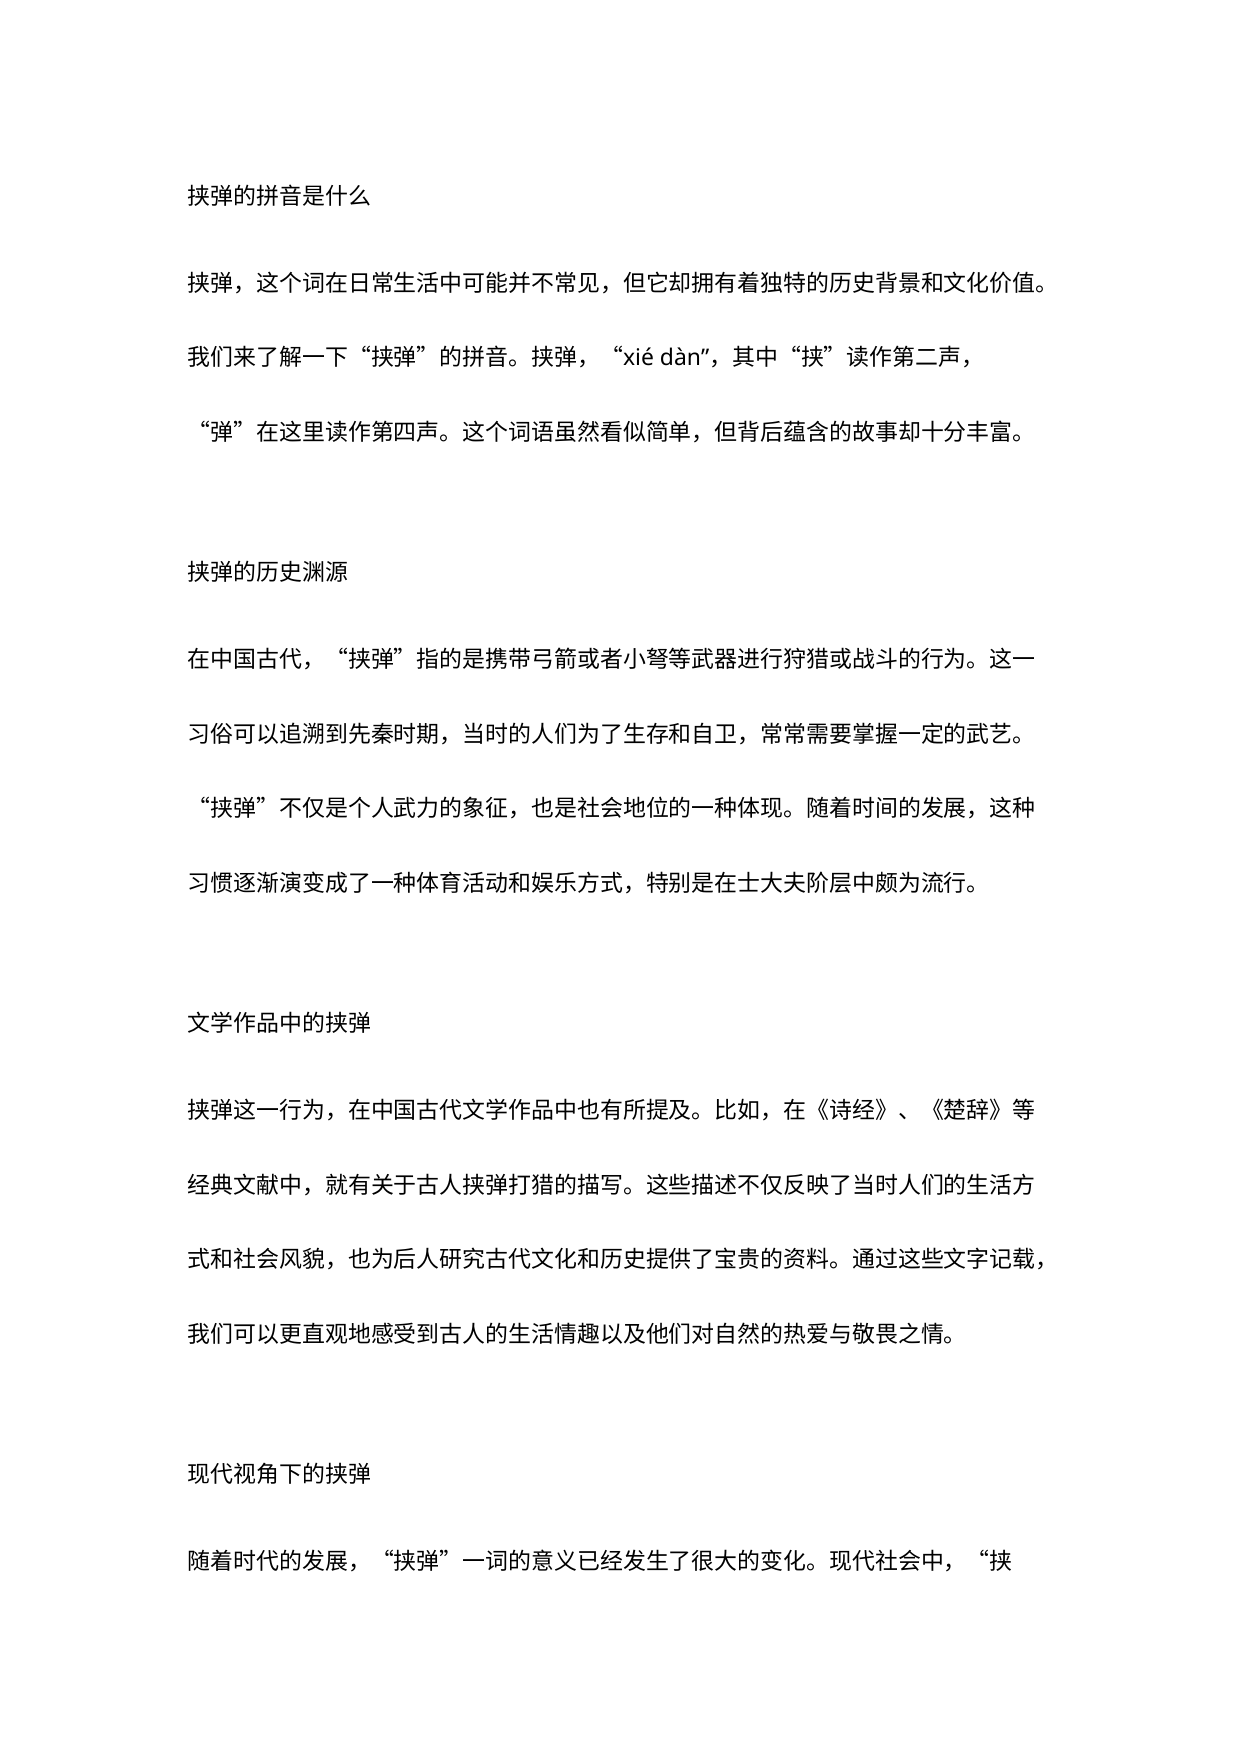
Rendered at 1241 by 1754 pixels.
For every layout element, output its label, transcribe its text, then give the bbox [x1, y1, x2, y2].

text 文学作品中的挟弹 [187, 989, 1053, 1054]
text 挟弹的拼音是什么 [187, 162, 1053, 227]
text 挟弹这一行为，在中国古代文学作品中也有所提及。比如，在《诗经》、《楚辞》等经典文献中，就有关于古人挟弹打猎的描写。这些描述不仅反映了当时人们的生活方式和社会风貌，也为后人研究古代文化和历史提供了宝贵的资料。通过这些文字记载，我们可以更直观地感受到古人的生活情趣以及他们对自然的热爱与敬畏之情。 [187, 1076, 1053, 1365]
text 现代视角下的挟弹 [187, 1440, 1053, 1505]
text 挟弹，这个词在日常生活中可能并不常见，但它却拥有着独特的历史背景和文化价值。我们来了解一下“挟弹”的拼音。挟弹，“xié dàn”，其中“挟”读作第二声，“弹”在这里读作第四声。这个词语虽然看似简单，但背后蕴含的故事却十分丰富。 [187, 248, 1053, 463]
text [187, 1527, 1053, 1592]
text 在中国古代，“挟弹”指的是携带弓箭或者小弩等武器进行狩猎或战斗的行为。这一习俗可以追溯到先秦时期，当时的人们为了生存和自卫，常常需要掌握一定的武艺。“挟弹”不仅是个人武力的象征，也是社会地位的一种体现。随着时间的发展，这种习惯逐渐演变成了一种体育活动和娱乐方式，特别是在士大夫阶层中颇为流行。 [187, 625, 1053, 914]
text 挟弹的历史渊源 [187, 538, 1053, 603]
